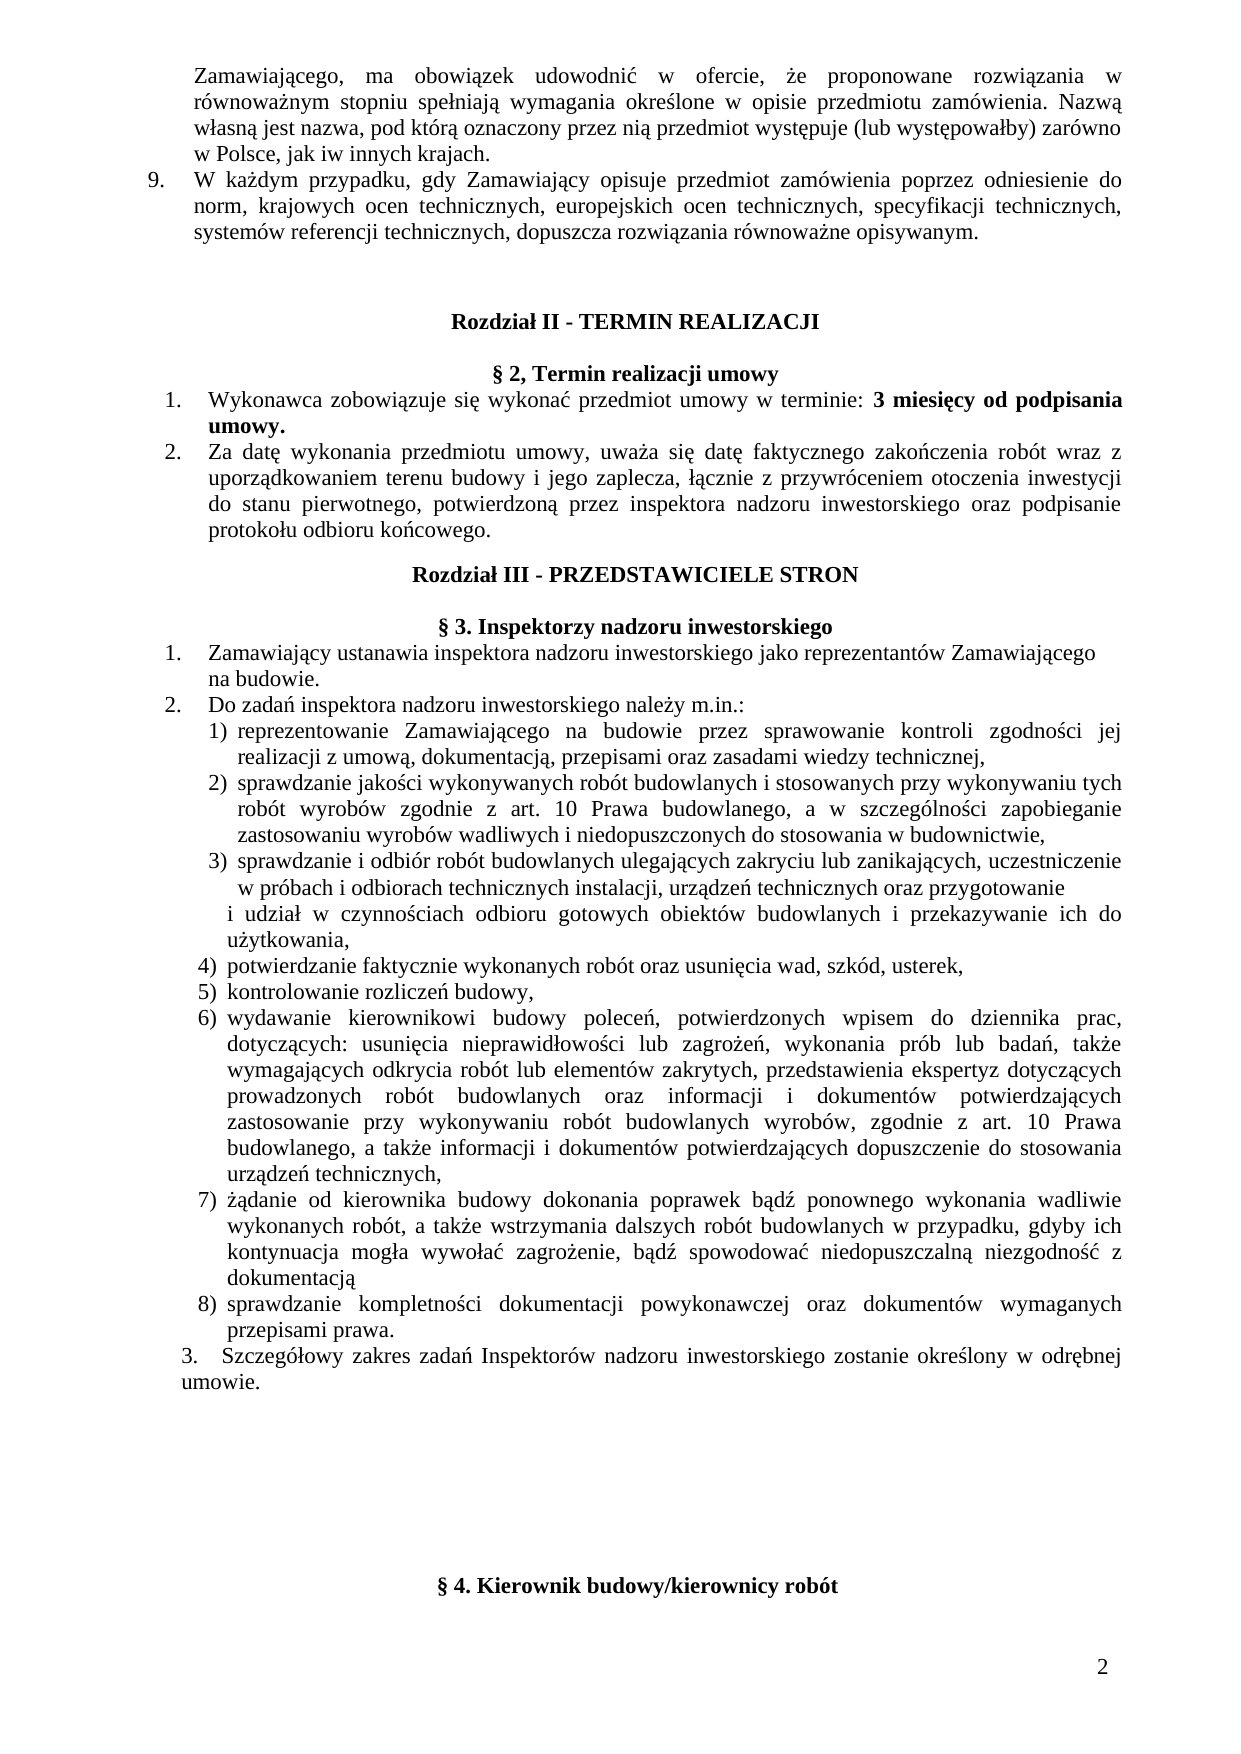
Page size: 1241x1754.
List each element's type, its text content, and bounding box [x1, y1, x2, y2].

list sprawdzanie kompletności dokumentacji powykonawczej oraz dokumentów wymaganych przepisami prawa. [198, 1291, 1123, 1343]
list Za datę wykonania przedmiotu umowy, uważa się datę faktycznego zakończenia robót wraz z uporządkowaniem terenu budowy i jego zaplecza, łącznie z przywróceniem otoczenia inwestycji do stanu pierwotnego, potwierdzoną przez inspektora nadzoru inwestorskiego oraz podpisanie protokołu odbioru końcowego. [164, 439, 1123, 543]
list żądanie od kierownika budowy dokonania poprawek bądź ponownego wykonania wadliwie wykonanych robót, a także wstrzymania dalszych robót budowlanych w przypadku, gdyby ich kontynuacja mogła wywołać zagrożenie, bądź spowodować niedopuszczalną niezgodność z dokumentacją [198, 1187, 1123, 1291]
list Zamawiający ustanawia inspektora nadzoru inwestorskiego jako reprezentantów Zamawiającego [164, 640, 1123, 666]
list kontrolowanie rozliczeń budowy, [198, 978, 1123, 1004]
text i udział w czynnościach odbioru gotowych obiektów budowlanych i przekazywanie ich do użytkowania, [227, 900, 1123, 952]
list W każdym przypadku, gdy Zamawiający opisuje przedmiot zamówienia poprzez odniesienie do norm, krajowych ocen technicznych, europejskich ocen technicznych, specyfikacji technicznych, systemów referencji technicznych, dopuszcza rozwiązania równoważne opisywanym. [148, 167, 1123, 245]
list Szczegółowy zakres zadań Inspektorów nadzoru inwestorskiego zostanie określony w odrębnej umowie. [181, 1343, 1123, 1395]
list sprawdzanie jakości wykonywanych robót budowlanych i stosowanych przy wykonywaniu tych robót wyrobów zgodnie z art. 10 Prawa budowlanego, a w szczególności zapobieganie zastosowaniu wyrobów wadliwych i niedopuszczonych do stosowania w budownictwie, [208, 770, 1123, 848]
text § 2, Termin realizacji umowy [148, 334, 1123, 387]
text § 3. Inspektorzy nadzoru inwestorskiego [148, 588, 1123, 640]
text § 4. Kierownik budowy/kierownicy robót [152, 1573, 1123, 1599]
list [148, 63, 1123, 167]
text Rozdział II - TERMIN REALIZACJI [148, 308, 1123, 334]
list Do zadań inspektora nadzoru inwestorskiego należy m.in.: [164, 692, 1123, 718]
list wydawanie kierownikowi budowy poleceń, potwierdzonych wpisem do dziennika prac, dotyczących: usunięcia nieprawidłowości lub zagrożeń, wykonania prób lub badań, także wymagających odkrycia robót lub elementów zakrytych, przedstawienia ekspertyz dotyczących prowadzonych robót budowlanych oraz informacji i dokumentów potwierdzających zastosowanie przy wykonywaniu robót budowlanych wyrobów, zgodnie z art. 10 Prawa budowlanego, a także informacji i dokumentów potwierdzających dopuszczenie do stosowania urządzeń technicznych, [198, 1004, 1123, 1187]
list reprezentowanie Zamawiającego na budowie przez sprawowanie kontroli zgodności jej realizacji z umową, dokumentacją, przepisami oraz zasadami wiedzy technicznej, [208, 718, 1123, 770]
list sprawdzanie i odbiór robót budowlanych ulegających zakryciu lub zanikających, uczestniczenie w próbach i odbiorach technicznych instalacji, urządzeń technicznych oraz przygotowanie [208, 848, 1123, 900]
text na budowie. [208, 666, 1123, 692]
list potwierdzanie faktycznie wykonanych robót oraz usunięcia wad, szkód, usterek, [198, 952, 1123, 978]
text Rozdział III - PRZEDSTAWICIELE STRON [148, 562, 1123, 588]
list Wykonawca zobowiązuje się wykonać przedmiot umowy w terminie: 3 miesięcy od podpisania umowy. [164, 387, 1123, 439]
